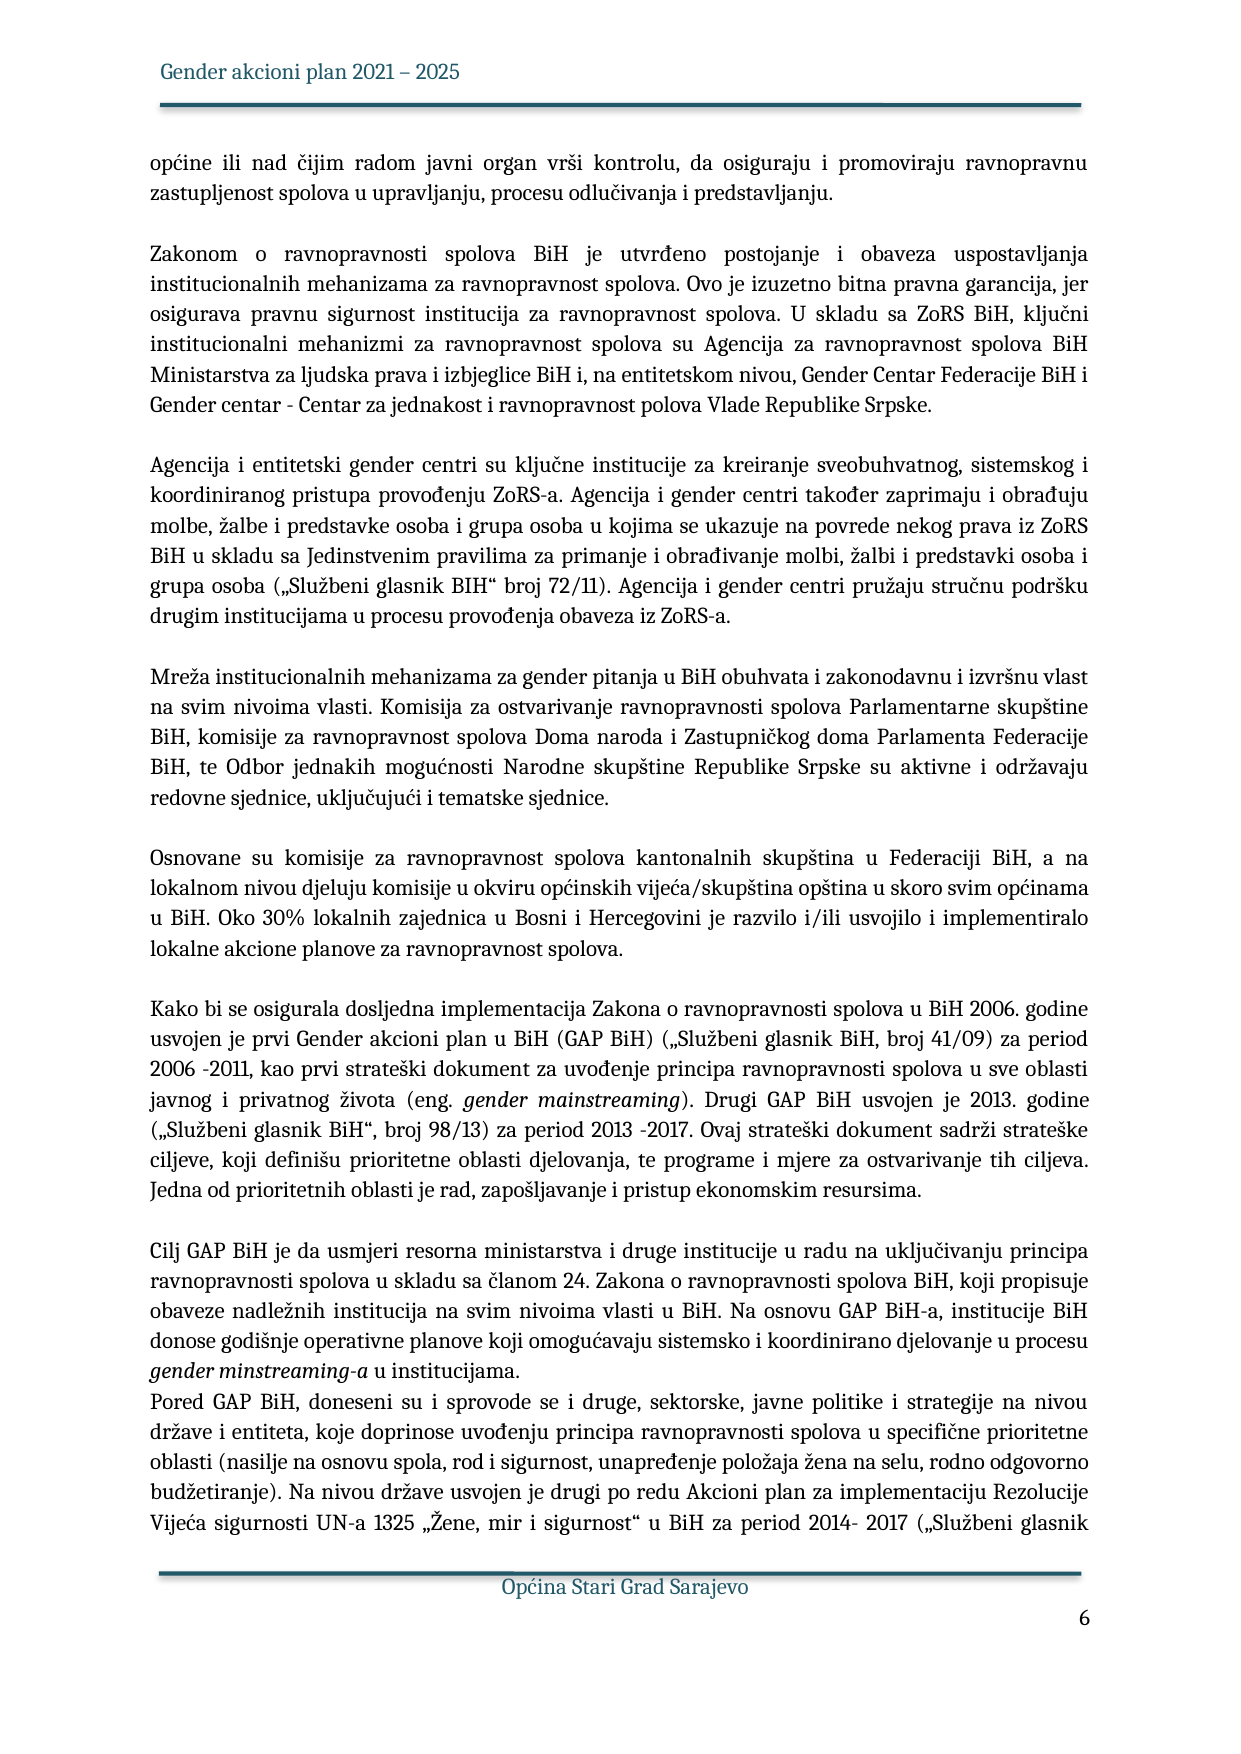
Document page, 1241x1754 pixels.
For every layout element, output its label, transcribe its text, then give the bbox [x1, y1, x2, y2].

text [150, 150, 1090, 207]
text Osnovane su komisije za ravnopravnost spolova kantonalnih skupština u Federaciji BiH, a na lokalnom nivou djeluju komisije u okviru općinskih vijeća/skupština opština u skoro svim općinama u BiH. Oko 30% lokalnih zajednica u Bosni i Hercegovini je razvilo i/ili usvojilo i implementiralo lokalne akcione planove za ravnopravnost spolova. [150, 845, 1090, 962]
text Kako bi se osigurala dosljedna implementacija Zakona o ravnopravnosti spolova u BiH 2006. godine usvojen je prvi Gender akcioni plan u BiH (GAP BiH) („Službeni glasnik BiH, broj 41/09) za period 2006 -2011, kao prvi strateški dokument za uvođenje principa ravnopravnosti spolova u sve oblasti javnog i privatnog života (eng. gender mainstreaming). Drugi GAP BiH usvojen je 2013. godine („Službeni glasnik BiH“, broj 98/13) za period 2013 -2017. Ovaj strateški dokument sadrži strateške ciljeve, koji definišu prioritetne oblasti djelovanja, te programe i mjere za ostvarivanje tih ciljeva. Jedna od prioritetnih oblasti je rad, zapošljavanje i pristup ekonomskim resursima. [150, 996, 1090, 1203]
text Cilj GAP BiH je da usmjeri resorna ministarstva i druge institucije u radu na uključivanju principa ravnopravnosti spolova u skladu sa članom 24. Zakona o ravnopravnosti spolova BiH, koji propisuje obaveze nadležnih institucija na svim nivoima vlasti u BiH. Na osnovu GAP BiH-a, institucije BiH donose godišnje operativne planove koji omogućavaju sistemsko i koordinirano djelovanje u procesu gender minstreaming-a u institucijama. [150, 1237, 1090, 1385]
text Mreža institucionalnih mehanizama za gender pitanja u BiH obuhvata i zakonodavnu i izvršnu vlast na svim nivoima vlasti. Komisija za ostvarivanje ravnopravnosti spolova Parlamentarne skupštine BiH, komisije za ravnopravnost spolova Doma naroda i Zastupničkog doma Parlamenta Federacije BiH, te Odbor jednakih mogućnosti Narodne skupštine Republike Srpske su aktivne i održavaju redovne sjednice, uključujući i tematske sjednice. [150, 663, 1090, 811]
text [150, 1388, 1090, 1536]
text Agencija i entitetski gender centri su ključne institucije za kreiranje sveobuhvatnog, sistemskog i koordiniranog pristupa provođenju ZoRS-a. Agencija i gender centri također zaprimaju i obrađuju molbe, žalbe i predstavke osoba i grupa osoba u kojima se ukazuje na povrede nekog prava iz ZoRS BiH u skladu sa Jedinstvenim pravilima za primanje i obrađivanje molbi, žalbi i predstavki osoba i grupa osoba („Službeni glasnik BIH“ broj 72/11). Agencija i gender centri pružaju stručnu podršku drugim institucijama u procesu provođenja obaveza iz ZoRS-a. [150, 452, 1090, 629]
text Zakonom o ravnopravnosti spolova BiH je utvrđeno postojanje i obaveza uspostavljanja institucionalnih mehanizama za ravnopravnost spolova. Ovo je izuzetno bitna pravna garancija, jer osigurava pravnu sigurnost institucija za ravnopravnost spolova. U skladu sa ZoRS BiH, ključni institucionalni mehanizmi za ravnopravnost spolova su Agencija za ravnopravnost spolova BiH Ministarstva za ljudska prava i izbjeglice BiH i, na entitetskom nivou, Gender Centar Federacije BiH i Gender centar - Centar za jednakost i ravnopravnost polova Vlade Republike Srpske. [150, 241, 1090, 418]
